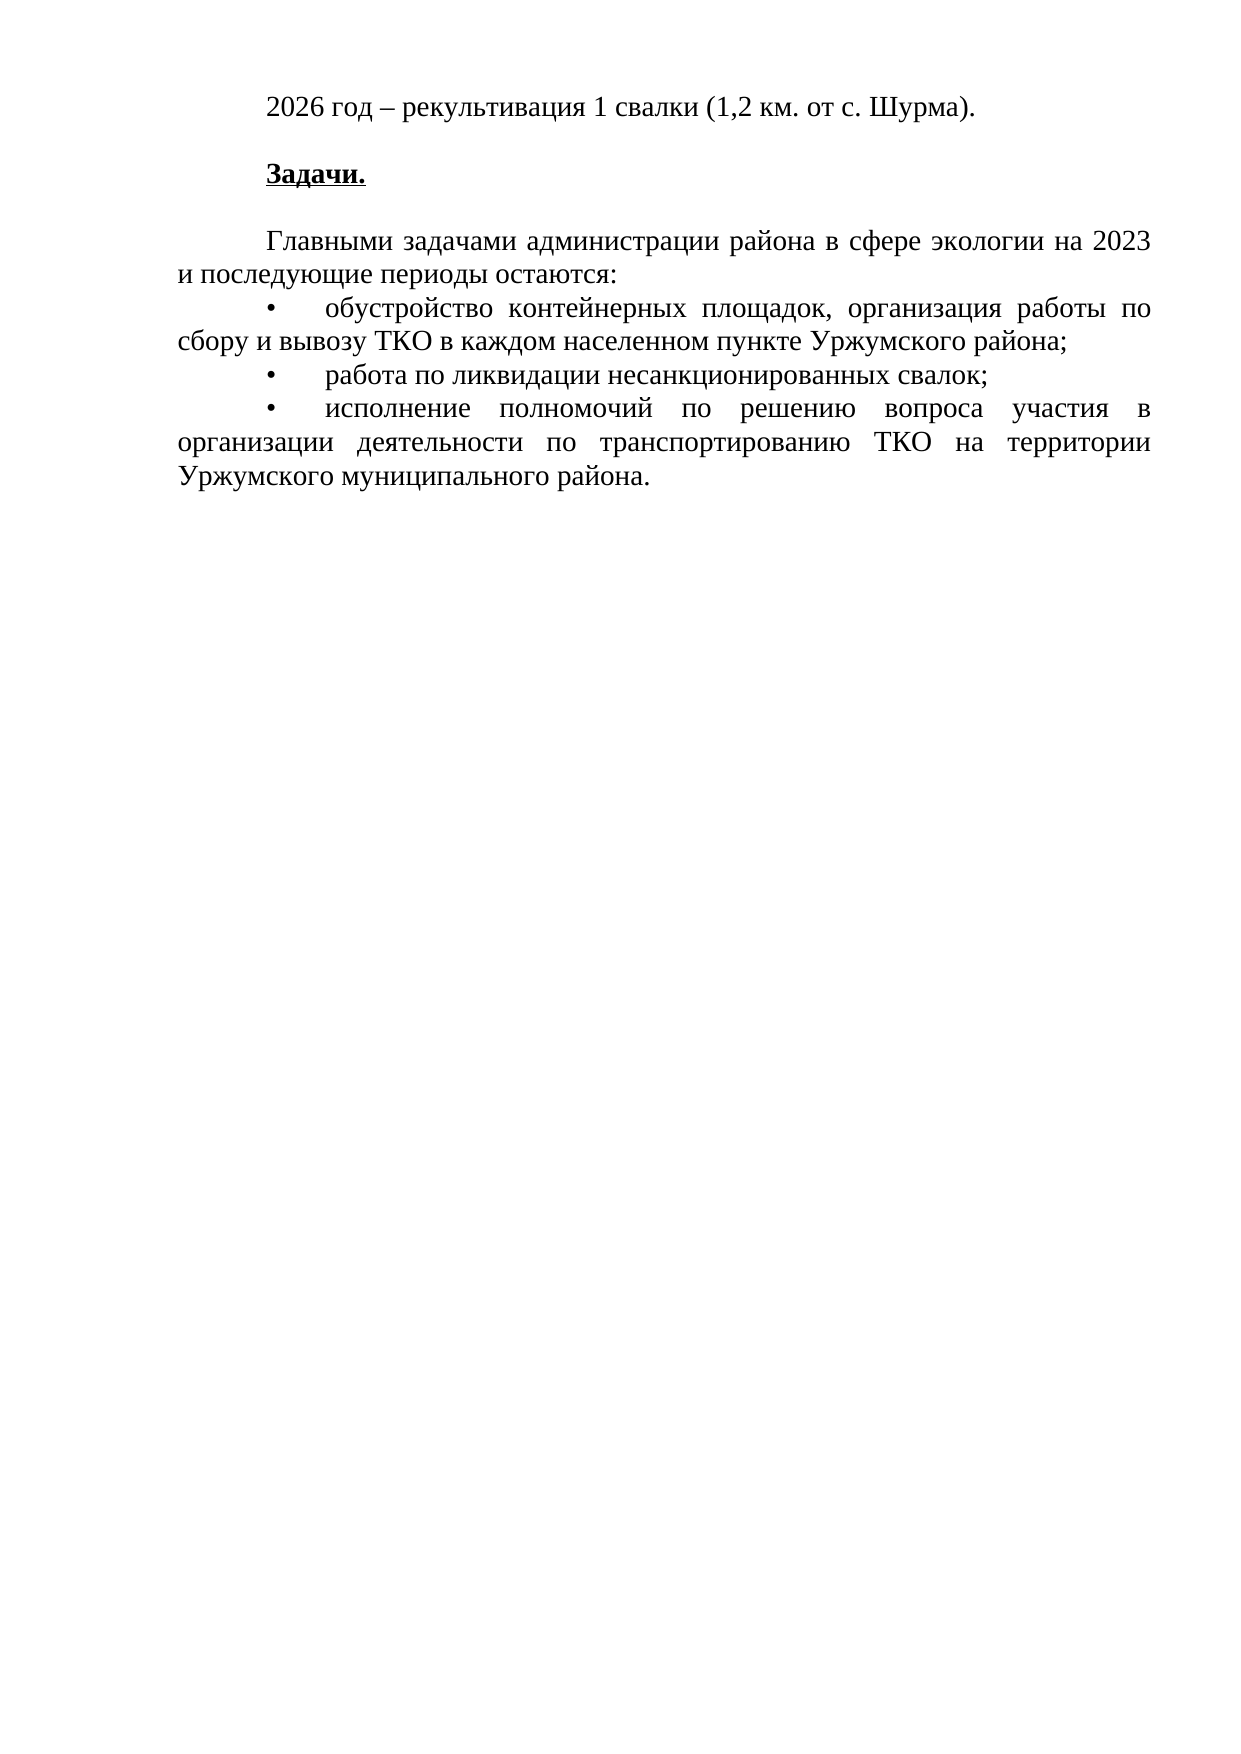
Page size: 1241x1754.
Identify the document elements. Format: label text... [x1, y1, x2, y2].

text 2026 год – рекультивация 1 свалки (1,2 км. от с. Шурма). [177, 89, 1152, 122]
text • обустройство контейнерных площадок, организация работы по сбору и вывозу ТКО в каждом населенном пункте Уржумского района; [177, 290, 1152, 357]
text Главными задачами администрации района в сфере экологии на 2023 и последующие периоды остаются: [177, 223, 1152, 290]
text Задачи. [177, 156, 1152, 189]
text • работа по ликвидации несанкционированных свалок; [177, 357, 1152, 391]
text • исполнение полномочий по решению вопроса участия в организации деятельности по транспортированию ТКО на территории Уржумского муниципального района. [177, 391, 1152, 491]
